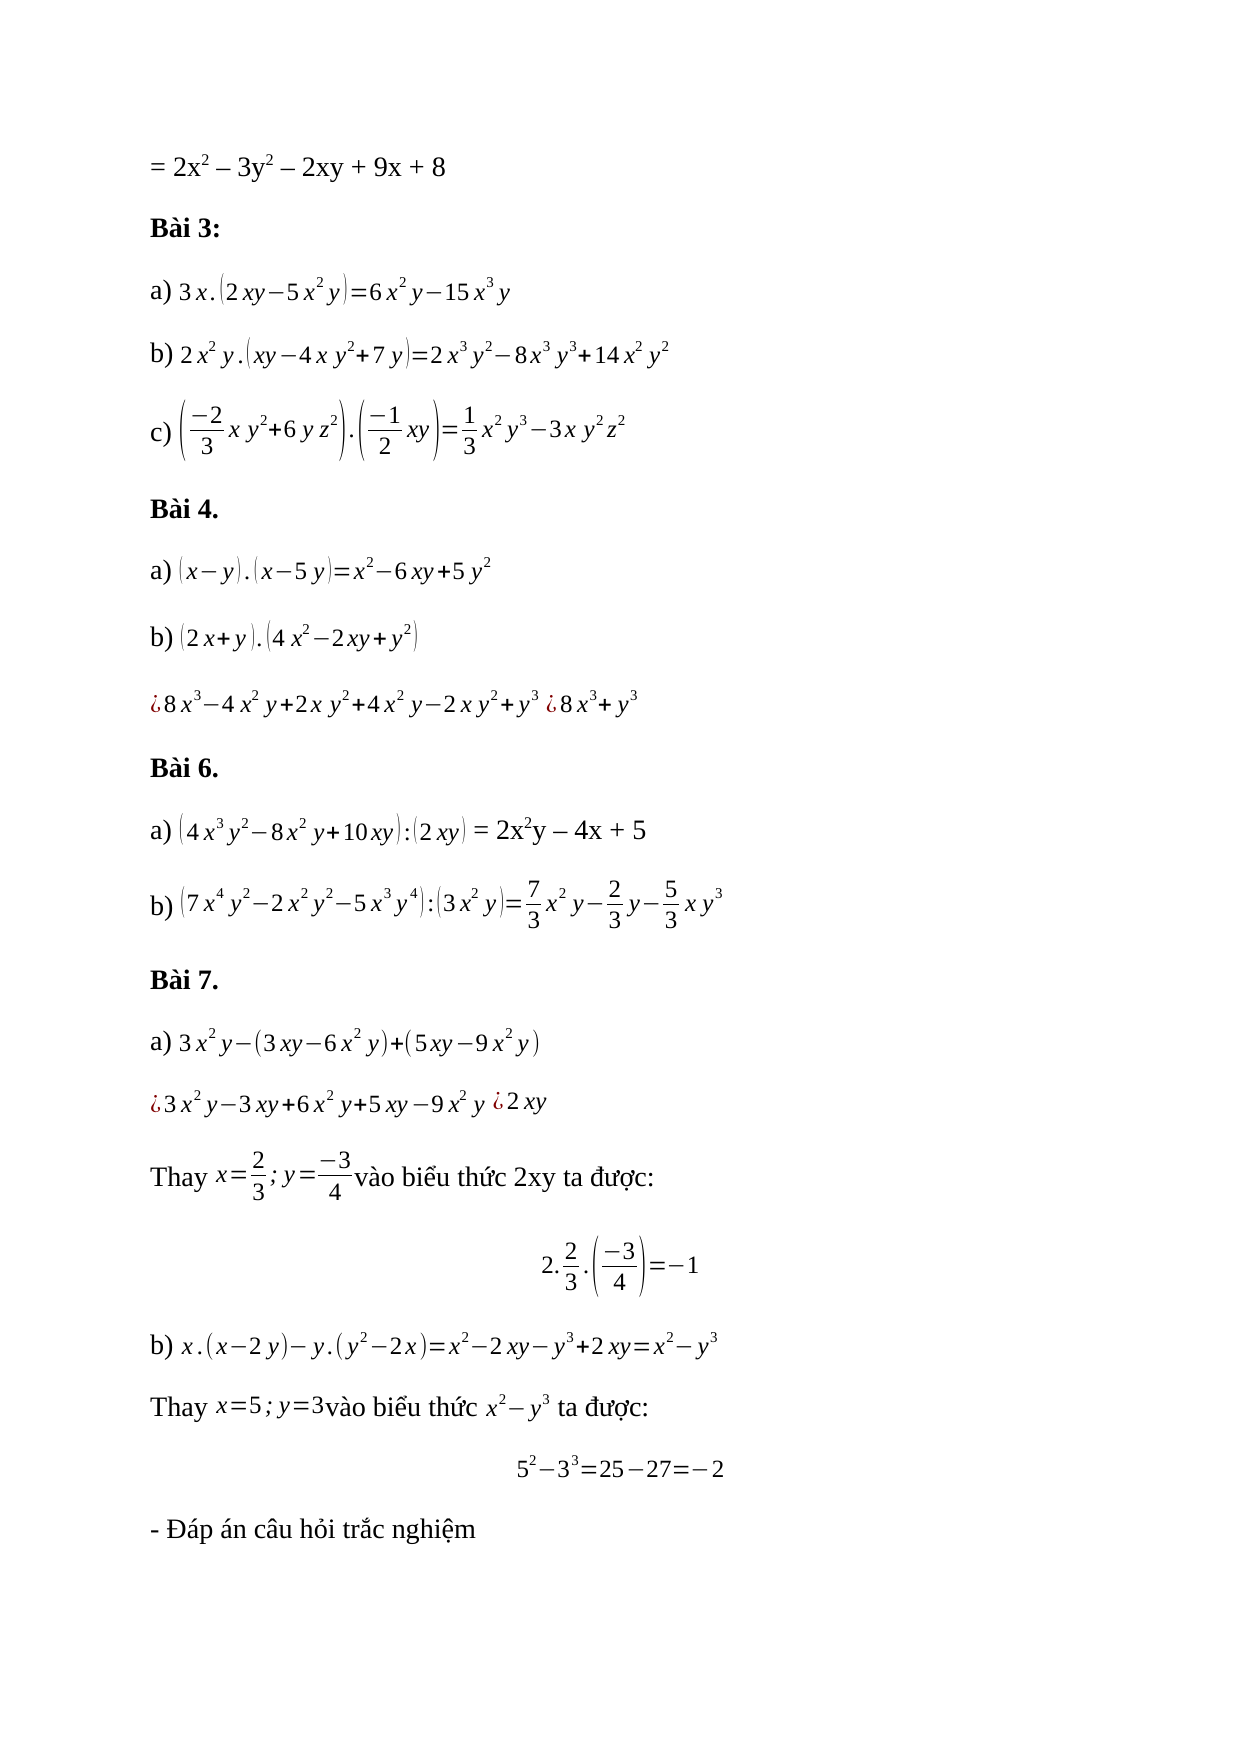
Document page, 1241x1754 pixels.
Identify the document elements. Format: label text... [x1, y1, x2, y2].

text Bài 7. [150, 963, 1090, 996]
text b) [150, 876, 1090, 934]
text Bài 4. [150, 492, 1090, 524]
text a) [150, 272, 1090, 307]
text b) [150, 619, 1090, 653]
text Thay vào biểu thức 2xy ta được: [150, 1147, 1090, 1206]
text a) [150, 553, 1090, 586]
text Thay vào biểu thức ta được: [150, 1390, 1090, 1422]
text = 2x2 – 3y2 – 2xy + 9x + 8 [150, 150, 1090, 182]
text Bài 6. [150, 751, 1090, 784]
text a) = 2x2y – 4x + 5 [150, 812, 1090, 847]
text - Đáp án câu hỏi trắc nghiệm [150, 1512, 1090, 1544]
text Bài 3: [150, 211, 1090, 243]
text c) [150, 398, 1090, 463]
text a) [150, 1024, 1090, 1057]
text b) [150, 335, 1090, 370]
text b) [150, 1328, 1090, 1361]
